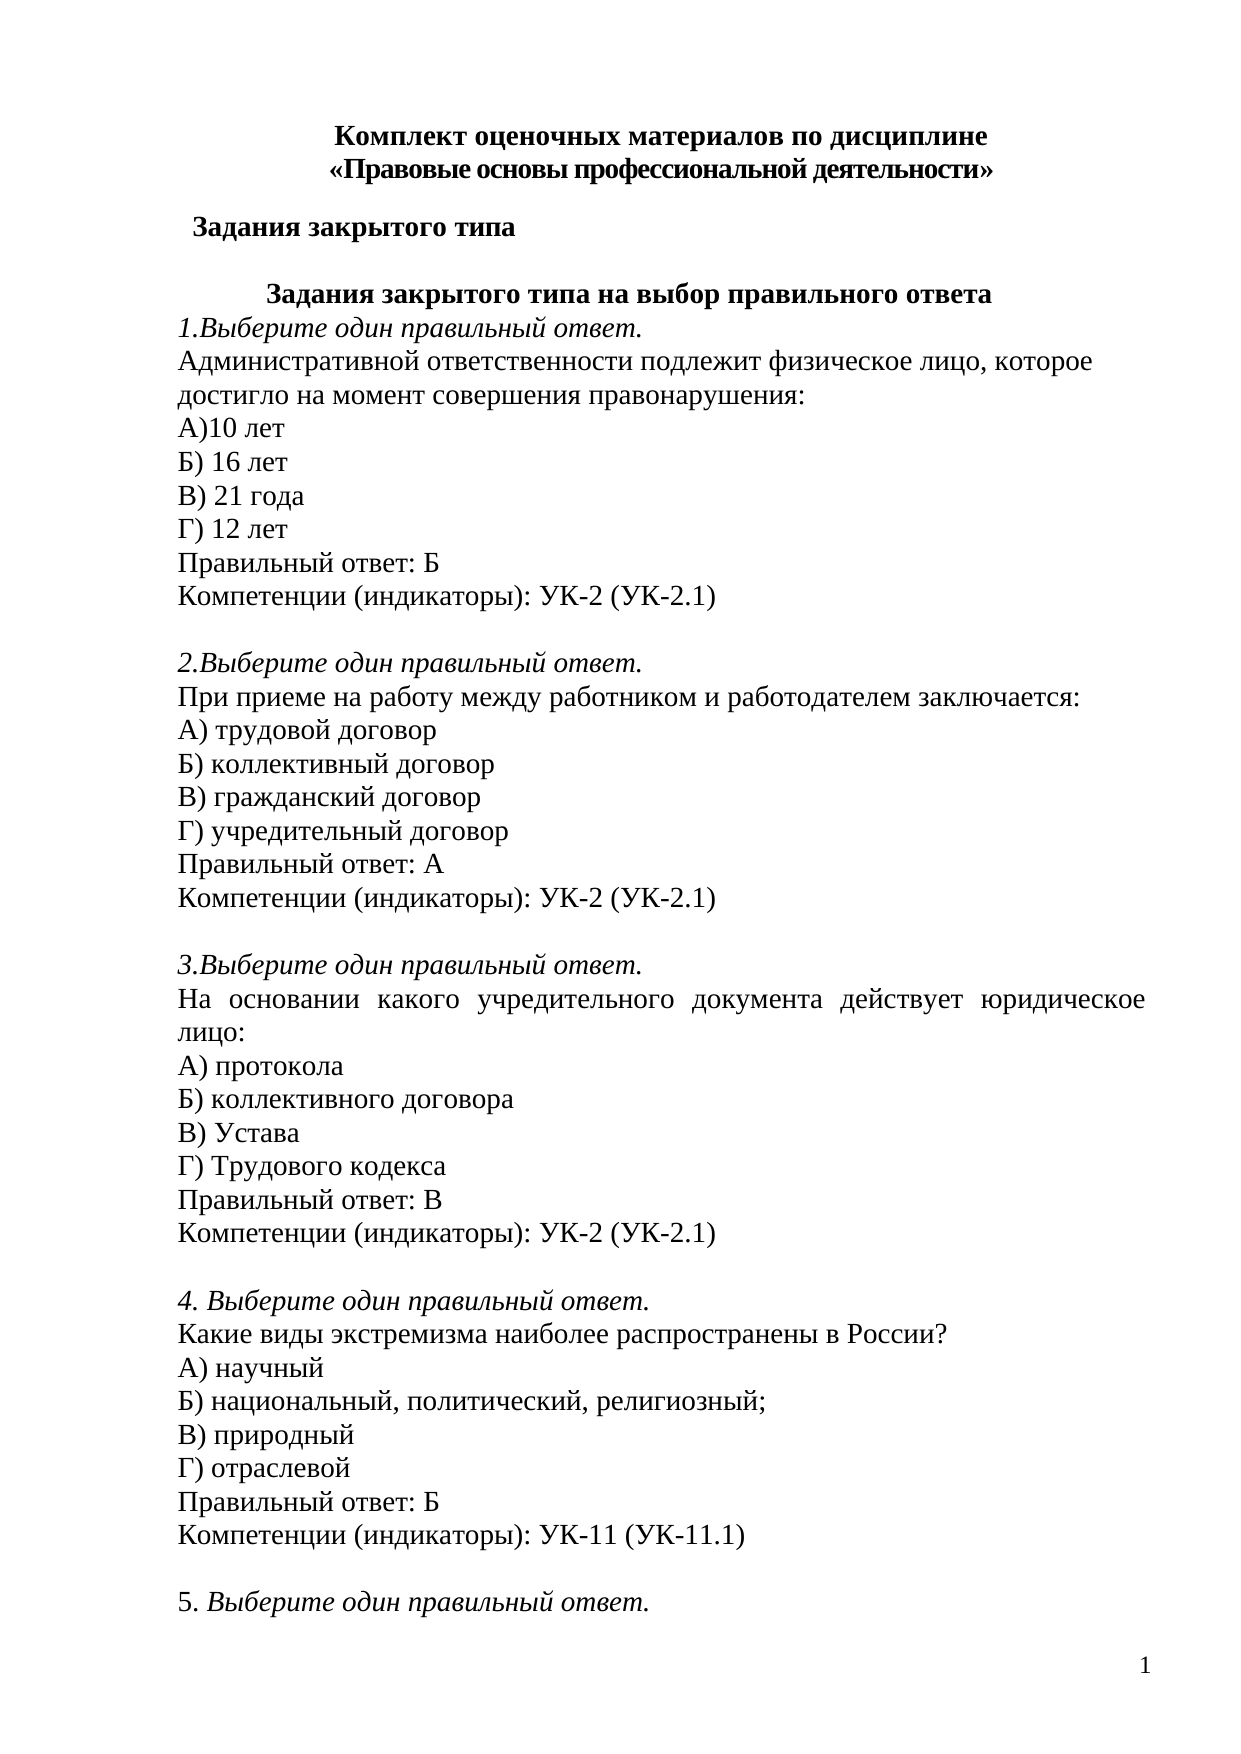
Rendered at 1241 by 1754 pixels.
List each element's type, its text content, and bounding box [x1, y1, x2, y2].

text 5. Выберите один правильный ответ. [177, 1584, 1146, 1618]
text В) природный [177, 1417, 1146, 1450]
text Правильный ответ: А [177, 847, 1146, 880]
text 2.Выберите один правильный ответ. [177, 645, 1146, 679]
text Г) отраслевой [177, 1450, 1146, 1484]
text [177, 1517, 1146, 1551]
text Задания закрытого типа [192, 209, 1146, 243]
text Правильный ответ: Б [177, 1484, 1146, 1517]
text На основании какого учредительного документа действует юридическое лицо: [177, 981, 1146, 1048]
text Г) Трудового кодекса [177, 1148, 1146, 1182]
text «Правовые основы профессиональной деятельности» [177, 152, 1146, 185]
text Б) национальный, политический, религиозный; [177, 1383, 1146, 1417]
text Компетенции (индикаторы): УК-2 (УК-2.1) [177, 880, 1146, 914]
text Б) 16 лет [177, 444, 1146, 478]
text Какие виды экстремизма наиболее распространены в России? [177, 1316, 1146, 1350]
text Комплект оценочных материалов по дисциплине [177, 118, 1146, 152]
text При приеме на работу между работником и работодателем заключается: [177, 679, 1146, 712]
text Г) учредительный договор [177, 813, 1146, 847]
text В) Устава [177, 1115, 1146, 1148]
text А) протокола [177, 1048, 1146, 1081]
text Правильный ответ: Б [177, 545, 1146, 578]
text 1.Выберите один правильный ответ. [177, 310, 1146, 343]
text В) 21 года [177, 478, 1146, 511]
text А) трудовой договор [177, 712, 1146, 746]
text 4. Выберите один правильный ответ. [177, 1283, 1146, 1316]
text А)10 лет [177, 411, 1146, 444]
text Компетенции (индикаторы): УК-2 (УК-2.1) [177, 1216, 1146, 1249]
text Б) коллективный договор [177, 746, 1146, 779]
text Компетенции (индикаторы): УК-2 (УК-2.1) [177, 578, 1146, 612]
text Правильный ответ: В [177, 1182, 1146, 1216]
text В) гражданский договор [177, 779, 1146, 813]
text А) научный [177, 1350, 1146, 1383]
text Г) 12 лет [177, 511, 1146, 545]
text Б) коллективного договора [177, 1081, 1146, 1115]
text 3.Выберите один правильный ответ. [177, 947, 1146, 981]
text Задания закрытого типа на выбор правильного ответа [266, 276, 1146, 310]
text Административной ответственности подлежит физическое лицо, которое достигло на момент совершения правонарушения: [177, 343, 1146, 411]
